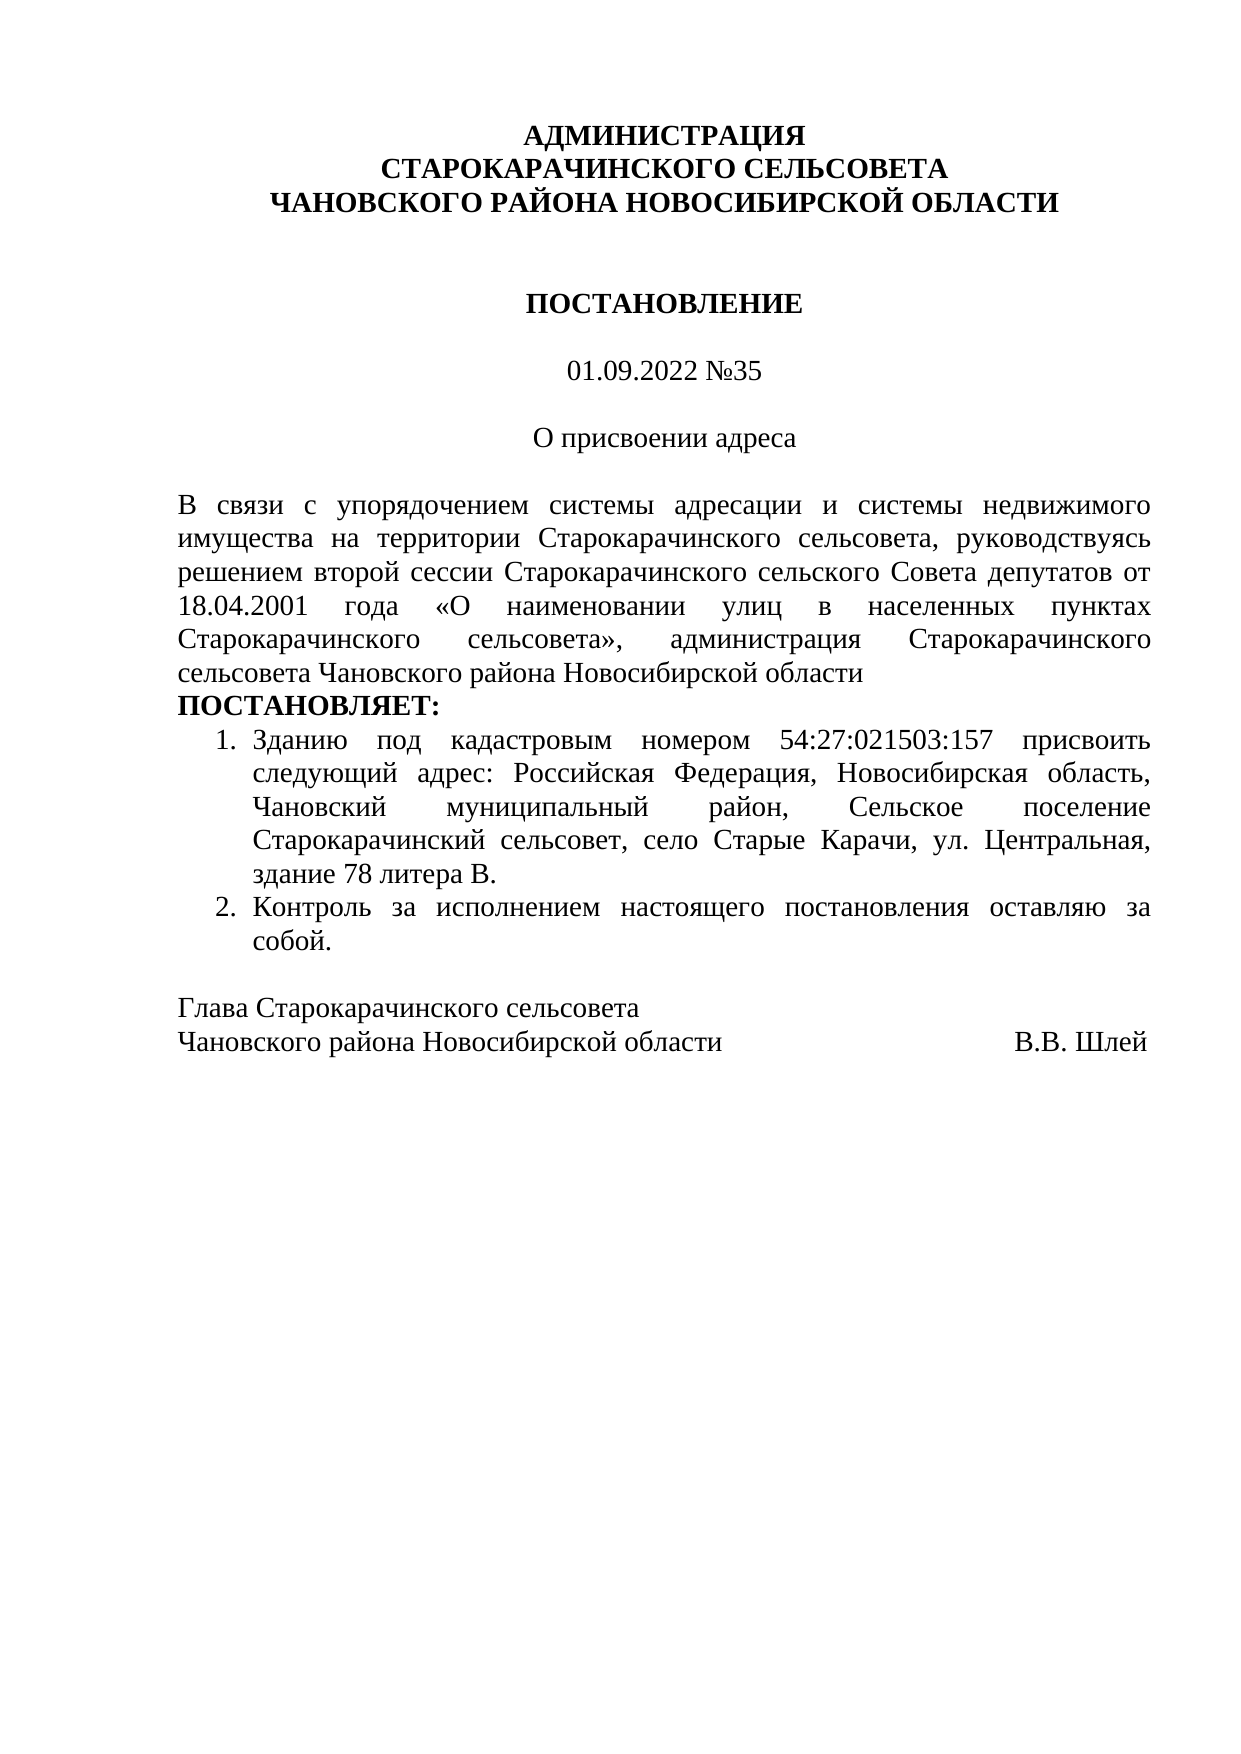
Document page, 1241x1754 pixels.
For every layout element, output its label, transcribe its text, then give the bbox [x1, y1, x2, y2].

text ПОСТАНОВЛЯЕТ: [177, 688, 1152, 722]
list Зданию под кадастровым номером 54:27:021503:157 присвоить следующий адрес: Российская Федерация, Новосибирская область, Чановский муниципальный район, Сельское поселение Старокарачинский сельсовет, село Старые Карачи, ул. Центральная, здание 78 литера В. [215, 722, 1152, 889]
text ПОСТАНОВЛЕНИЕ [177, 286, 1152, 319]
text Чановского района Новосибирской области В.В. Шлей [177, 1024, 1152, 1057]
list Контроль за исполнением настоящего постановления оставляю за собой. [215, 889, 1152, 957]
text О присвоении адреса [177, 420, 1152, 453]
text 01.09.2022 №35 [177, 353, 1152, 386]
text АДМИНИСТРАЦИЯ СТАРОКАРАЧИНСКОГО СЕЛЬСОВЕТА ЧАНОВСКОГО РАЙОНА НОВОСИБИРСКОЙ ОБЛАСТИ [177, 118, 1152, 219]
text Глава Старокарачинского сельсовета [177, 990, 1152, 1024]
text В связи с упорядочением системы адресации и системы недвижимого имущества на территории Старокарачинского сельсовета, руководствуясь решением второй сессии Старокарачинского сельского Совета депутатов от 18.04.2001 года «О наименовании улиц в населенных пунктах Старокарачинского сельсовета», администрация Старокарачинского сельсовета Чановского района Новосибирской области [177, 487, 1152, 688]
